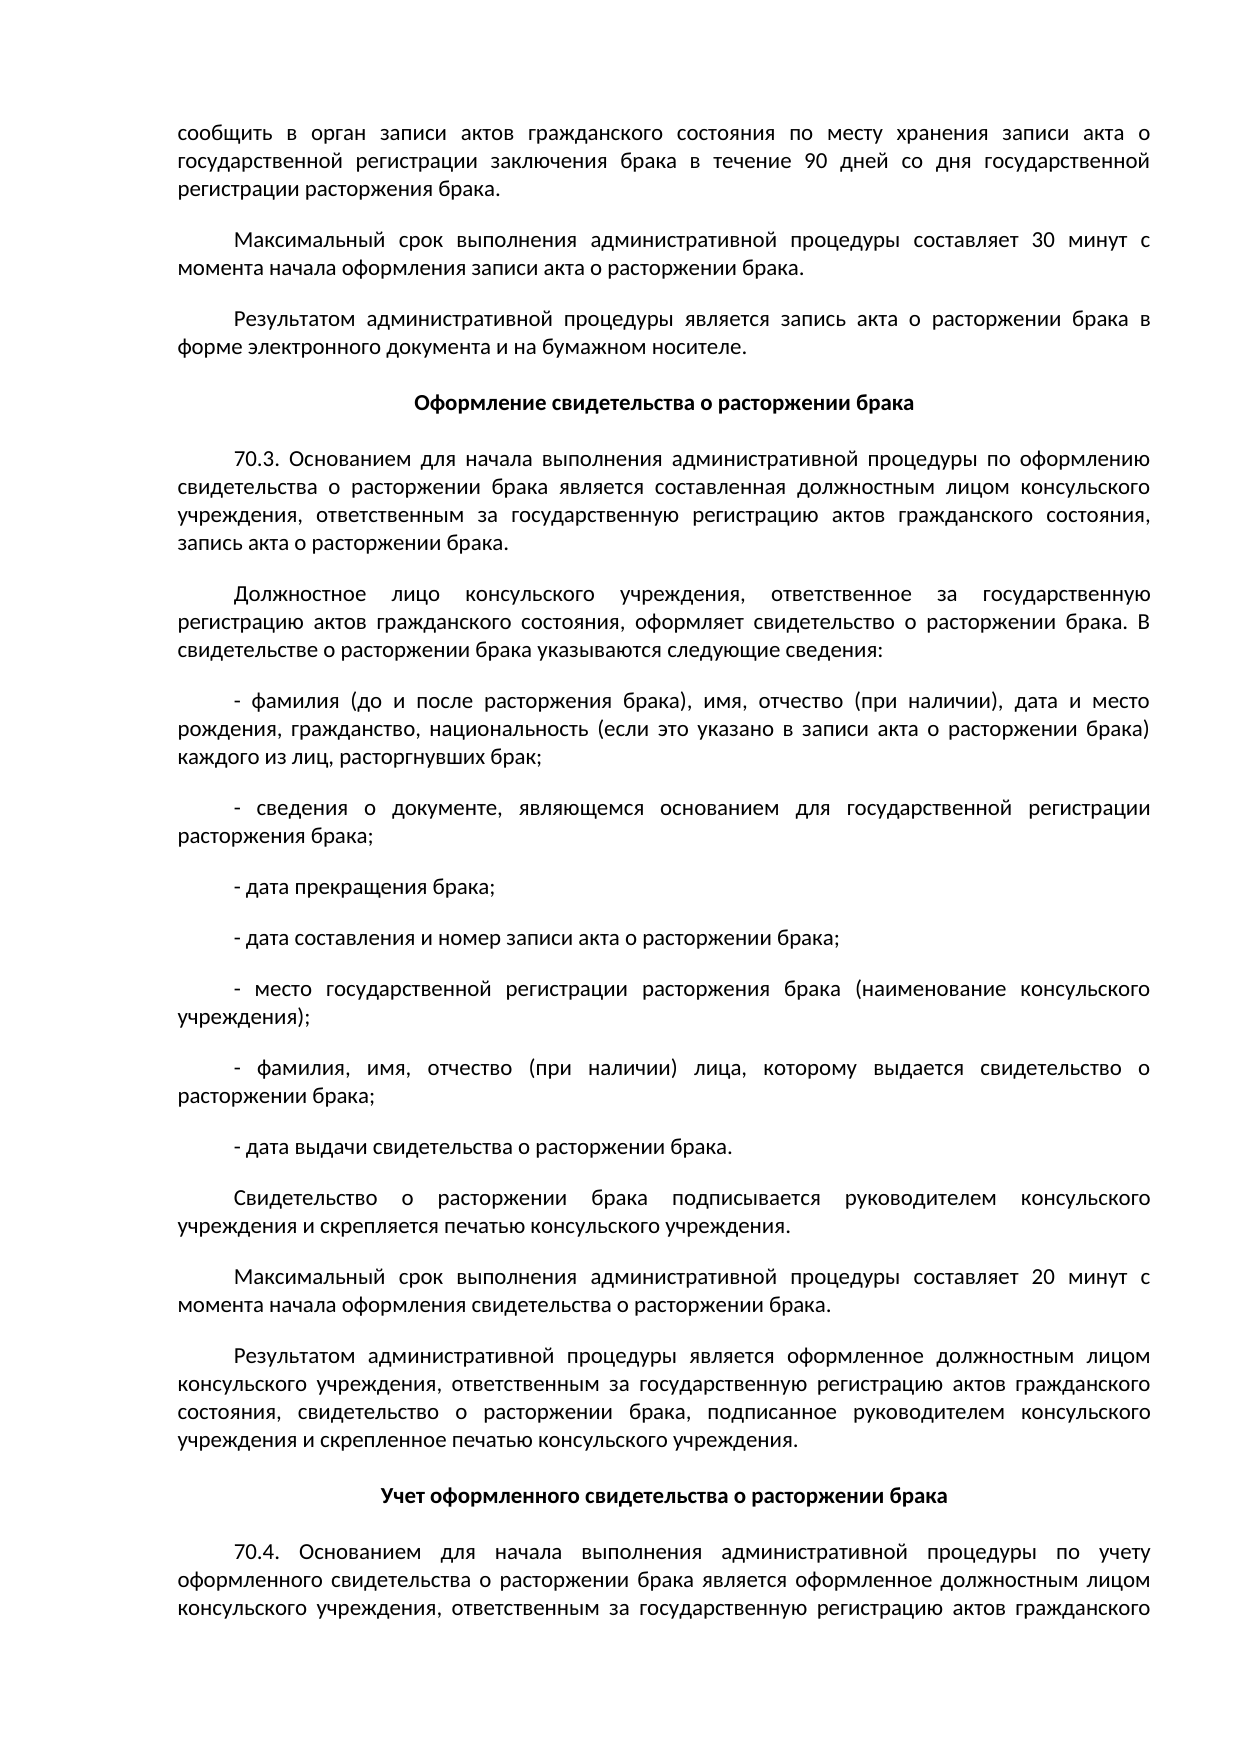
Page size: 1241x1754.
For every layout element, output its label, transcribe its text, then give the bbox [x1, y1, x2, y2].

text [177, 118, 1152, 202]
text Результатом административной процедуры является запись акта о расторжении брака в форме электронного документа и на бумажном носителе. [177, 304, 1152, 360]
text Свидетельство о расторжении брака подписывается руководителем консульского учреждения и скрепляется печатью консульского учреждения. [177, 1183, 1152, 1239]
text - фамилия (до и после расторжения брака), имя, отчество (при наличии), дата и место рождения, гражданство, национальность (если это указано в записи акта о расторжении брака) каждого из лиц, расторгнувших брак; [177, 686, 1152, 770]
text Результатом административной процедуры является оформленное должностным лицом консульского учреждения, ответственным за государственную регистрацию актов гражданского состояния, свидетельство о расторжении брака, подписанное руководителем консульского учреждения и скрепленное печатью консульского учреждения. [177, 1341, 1152, 1453]
text Максимальный срок выполнения административной процедуры составляет 30 минут с момента начала оформления записи акта о расторжении брака. [177, 225, 1152, 281]
text - дата прекращения брака; [177, 872, 1152, 900]
text Должностное лицо консульского учреждения, ответственное за государственную регистрацию актов гражданского состояния, оформляет свидетельство о расторжении брака. В свидетельстве о расторжении брака указываются следующие сведения: [177, 579, 1152, 663]
text - сведения о документе, являющемся основанием для государственной регистрации расторжения брака; [177, 793, 1152, 849]
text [177, 1537, 1152, 1621]
text - фамилия, имя, отчество (при наличии) лица, которому выдается свидетельство о расторжении брака; [177, 1053, 1152, 1109]
text 70.3. Основанием для начала выполнения административной процедуры по оформлению свидетельства о расторжении брака является составленная должностным лицом консульского учреждения, ответственным за государственную регистрацию актов гражданского состояния, запись акта о расторжении брака. [177, 444, 1152, 556]
text - место государственной регистрации расторжения брака (наименование консульского учреждения); [177, 974, 1152, 1030]
title Оформление свидетельства о расторжении брака [177, 388, 1152, 416]
text - дата выдачи свидетельства о расторжении брака. [177, 1132, 1152, 1160]
text - дата составления и номер записи акта о расторжении брака; [177, 923, 1152, 951]
title Учет оформленного свидетельства о расторжении брака [177, 1481, 1152, 1509]
text Максимальный срок выполнения административной процедуры составляет 20 минут с момента начала оформления свидетельства о расторжении брака. [177, 1262, 1152, 1318]
